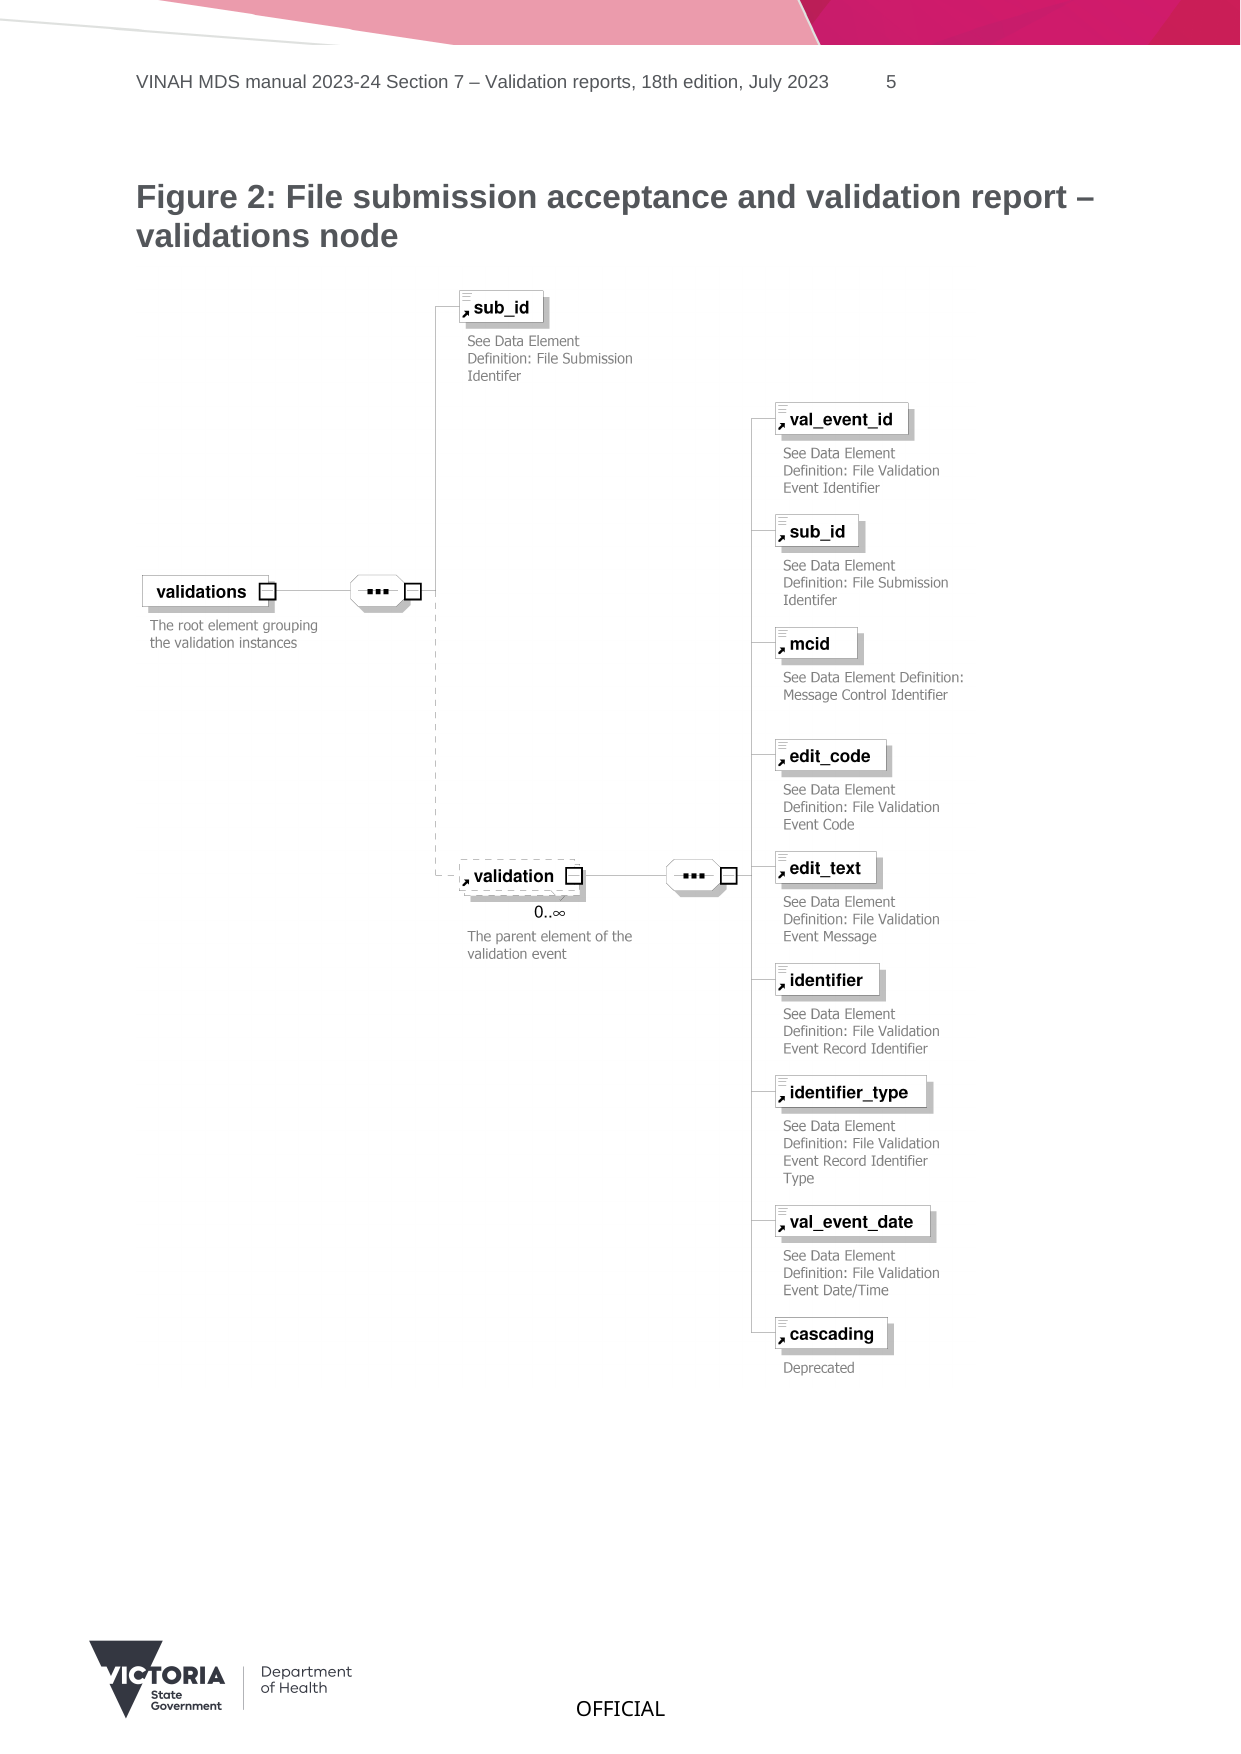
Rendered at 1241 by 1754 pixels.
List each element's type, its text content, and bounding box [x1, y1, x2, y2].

picture [135, 266, 976, 1388]
subtitle Figure 2: File submission acceptance and validation report – validations node [136, 177, 1104, 254]
picture [0, 1595, 1241, 1754]
picture [0, 0, 1241, 45]
